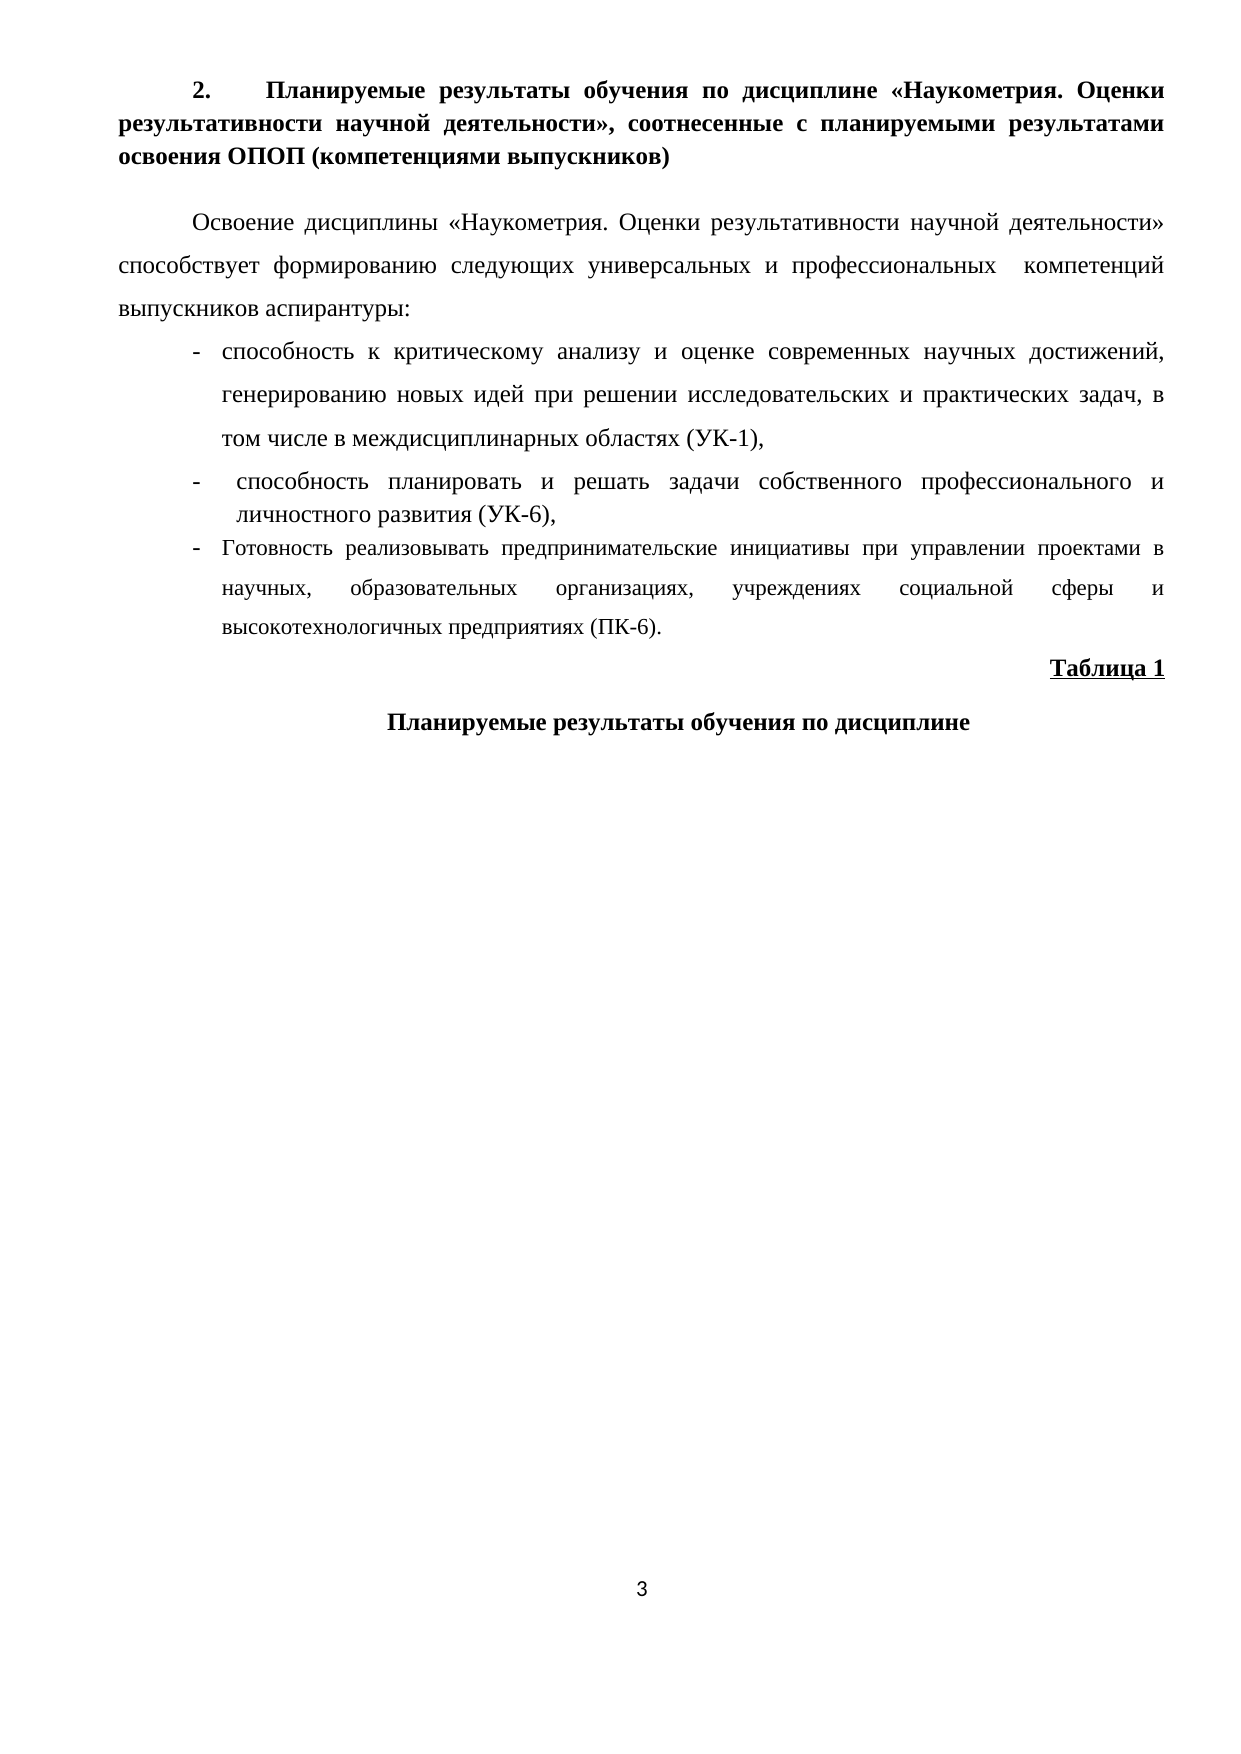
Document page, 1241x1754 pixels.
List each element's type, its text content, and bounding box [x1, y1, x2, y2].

text Планируемые результаты обучения по дисциплине [118, 707, 1165, 735]
list Планируемые результаты обучения по дисциплине «Наукометрия. Оценки результативности научной деятельности», соотнесенные с планируемыми результатами освоения ОПОП (компетенциями выпускников) [118, 75, 1165, 170]
text Таблица 1 [118, 653, 1165, 681]
list способность планировать и решать задачи собственного профессионального и личностного развития (УК-6), [192, 466, 1165, 528]
list способность к критическому анализу и оценке современных научных достижений, генерированию новых идей при решении исследовательских и практических задач, в том числе в междисциплинарных областях (УК-1), [192, 336, 1165, 451]
list Готовность реализовывать предпринимательские инициативы при управлении проектами в научных, образовательных организациях, учреждениях социальной сферы и высокотехнологичных предприятиях (ПК-6). [192, 532, 1165, 639]
text Освоение дисциплины «Наукометрия. Оценки результативности научной деятельности» способствует формированию следующих универсальных и профессиональных компетенций выпускников аспирантуры: [118, 207, 1165, 322]
